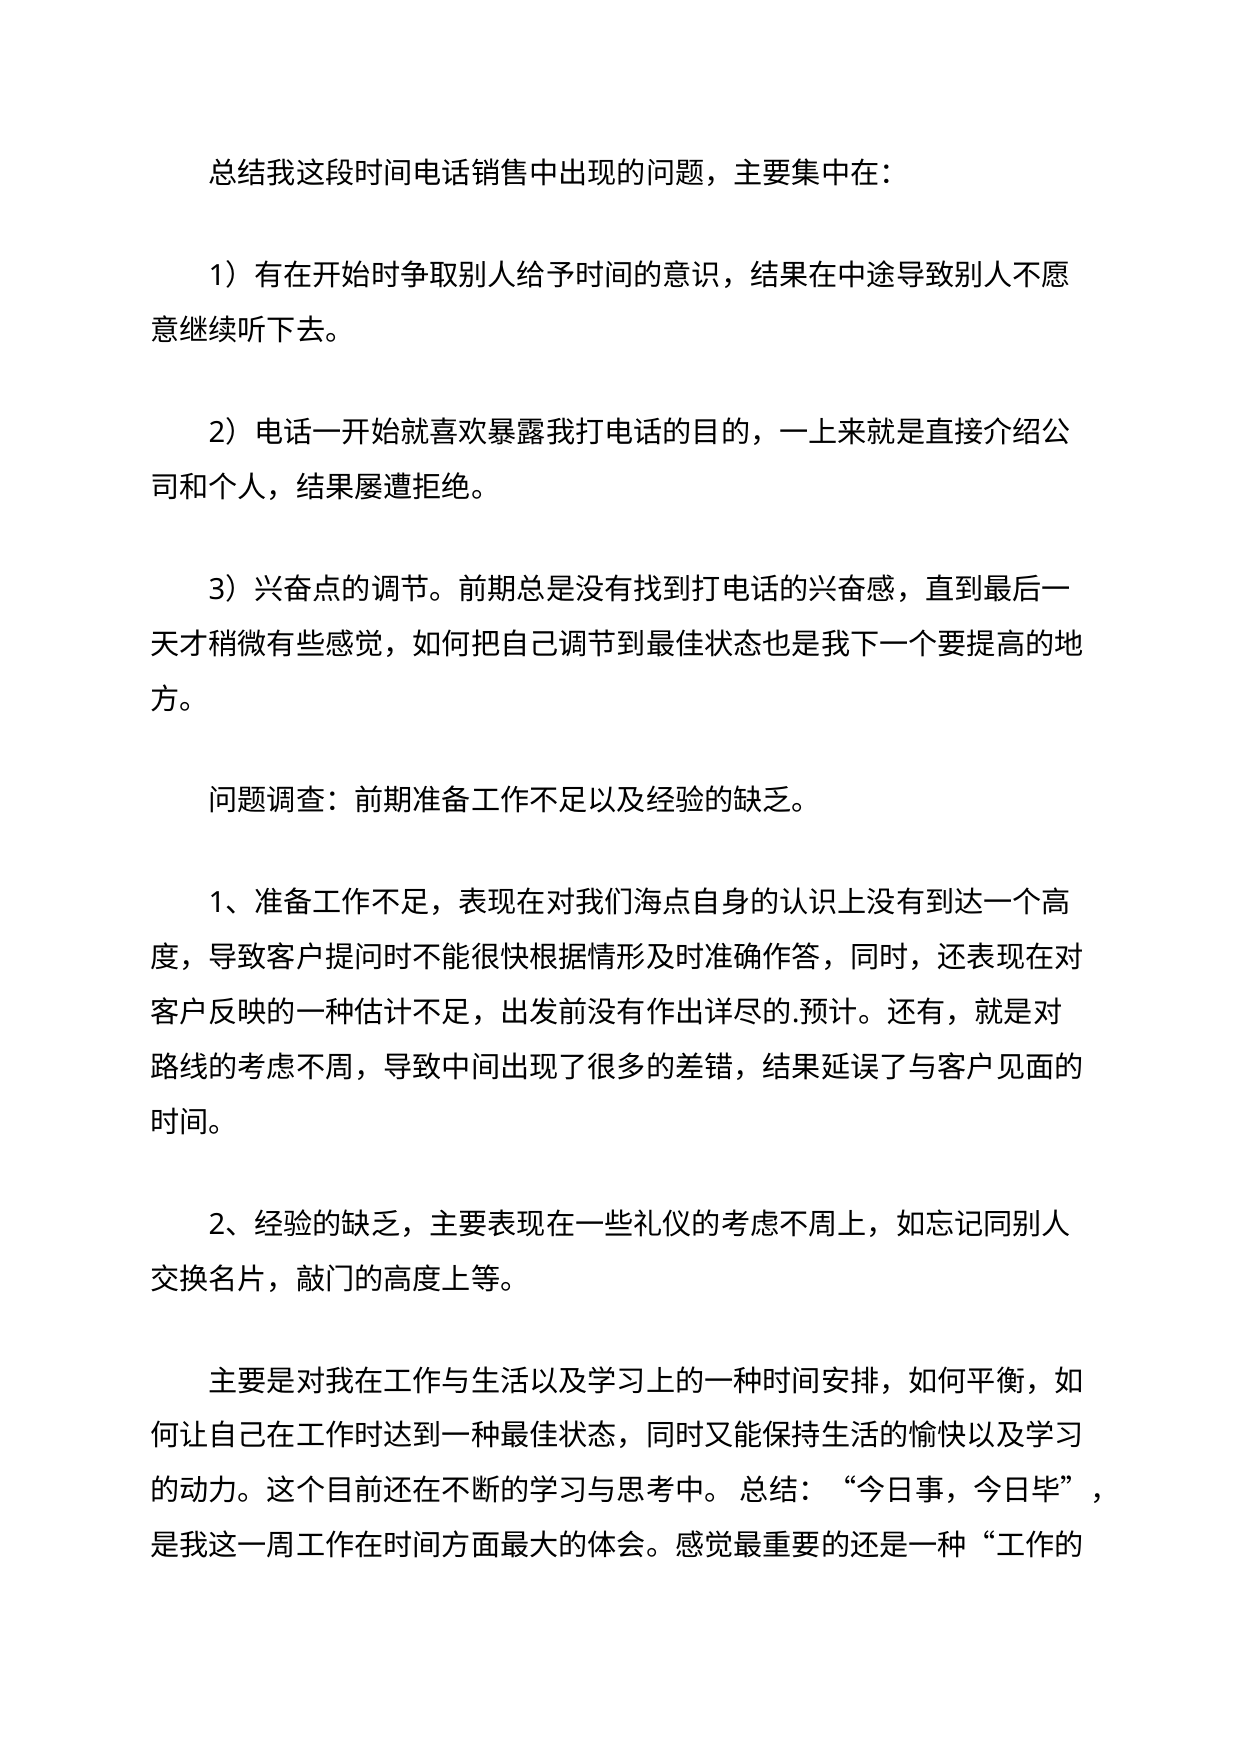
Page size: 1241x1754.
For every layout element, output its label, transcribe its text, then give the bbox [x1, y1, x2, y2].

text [150, 1357, 1090, 1564]
text 2、经验的缺乏，主要表现在一些礼仪的考虑不周上，如忘记同别人交换名片，敲门的高度上等。 [150, 1200, 1090, 1298]
text 3）兴奋点的调节。前期总是没有找到打电话的兴奋感，直到最后一天才稍微有些感觉，如何把自己调节到最佳状态也是我下一个要提高的地方。 [150, 565, 1090, 717]
text 总结我这段时间电话销售中出现的问题，主要集中在： [150, 150, 1090, 192]
text 2）电话一开始就喜欢暴露我打电话的目的，一上来就是直接介绍公司和个人，结果屡遭拒绝。 [150, 408, 1090, 506]
text 1）有在开始时争取别人给予时间的意识，结果在中途导致别人不愿意继续听下去。 [150, 252, 1090, 349]
text 1、准备工作不足，表现在对我们海点自身的认识上没有到达一个高度，导致客户提问时不能很快根据情形及时准确作答，同时，还表现在对客户反映的一种估计不足，出发前没有作出详尽的.预计。还有，就是对路线的考虑不周，导致中间出现了很多的差错，结果延误了与客户见面的时间。 [150, 879, 1090, 1141]
text 问题调查：前期准备工作不足以及经验的缺乏。 [150, 777, 1090, 819]
